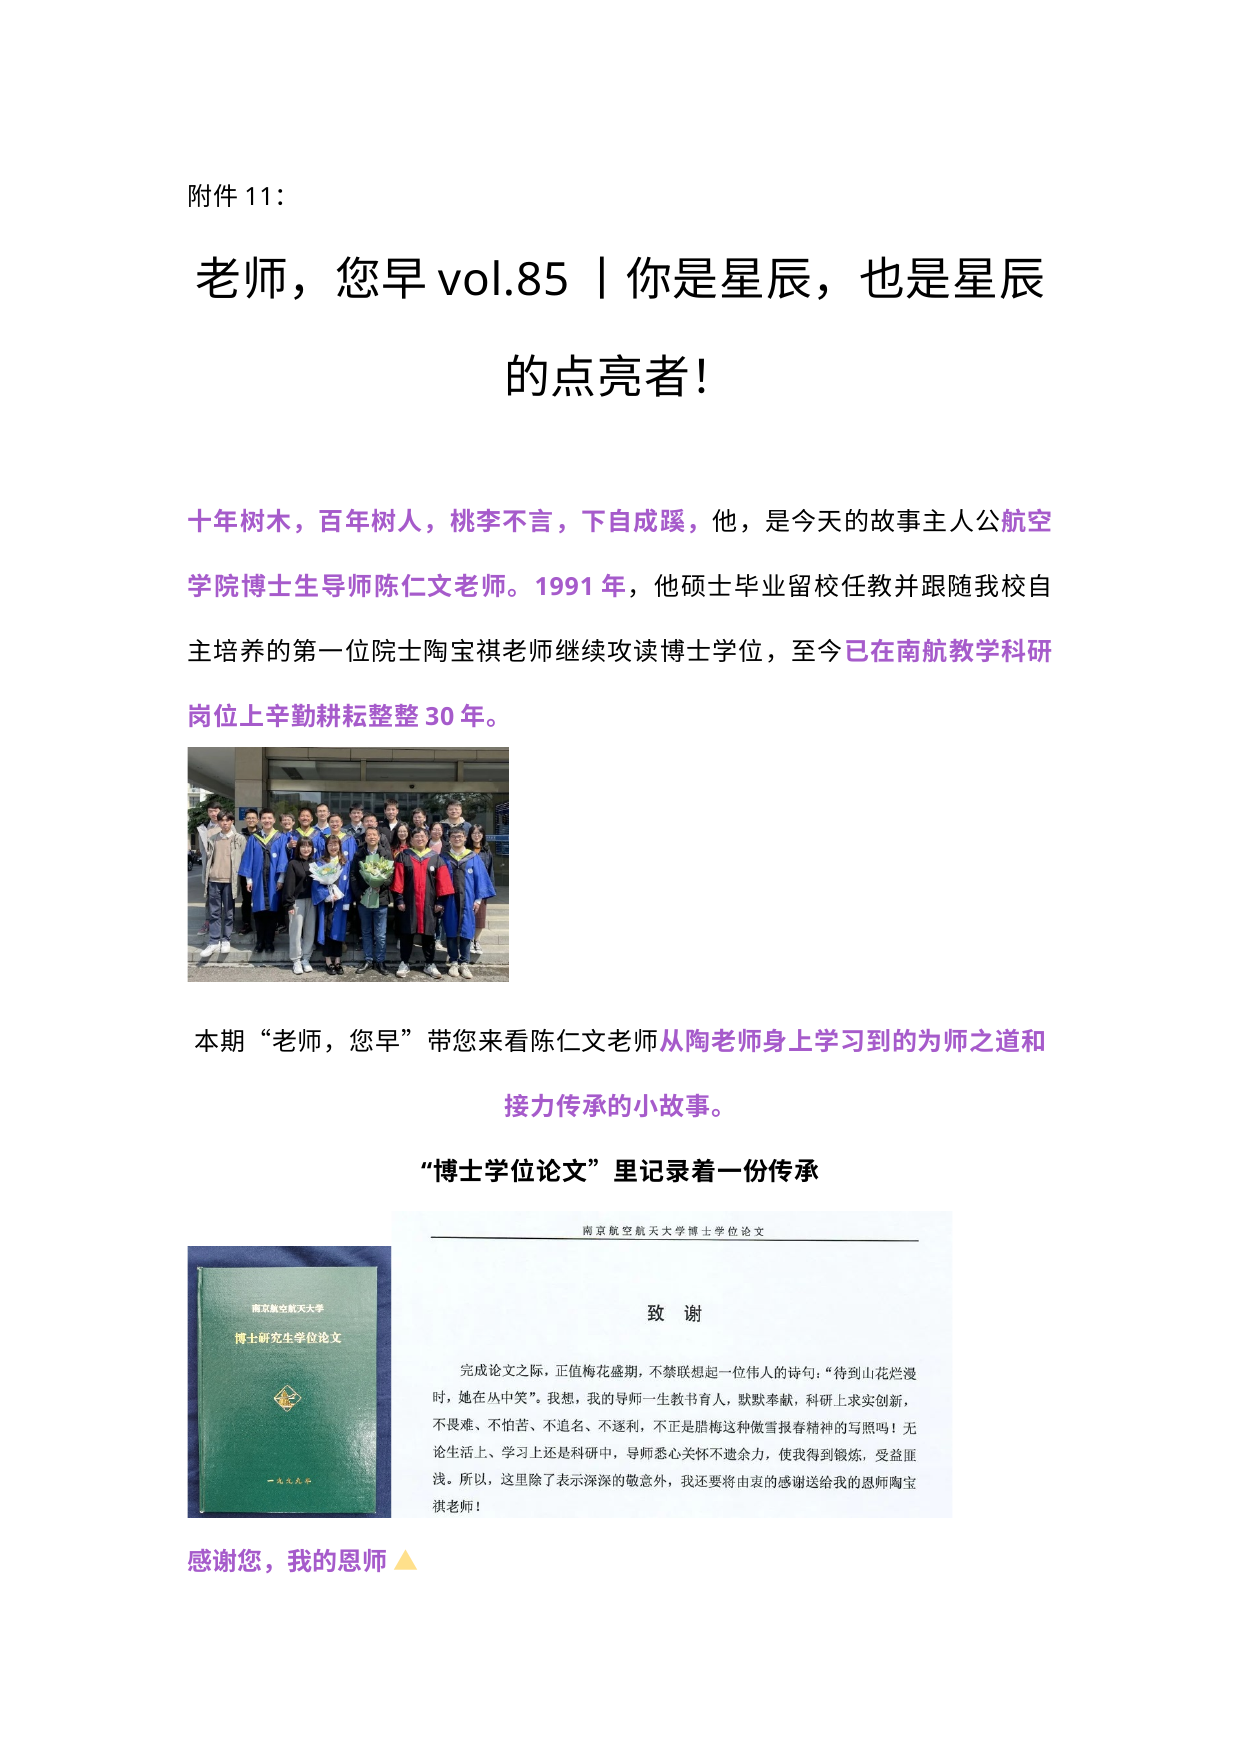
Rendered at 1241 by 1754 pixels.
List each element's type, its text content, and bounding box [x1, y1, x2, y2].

text 附件11： [187, 162, 1053, 227]
text 感谢您，我的恩师 ▲ [187, 1527, 1053, 1592]
text “博士学位论文”里记录着一份传承 [187, 1137, 1053, 1202]
text 十年树木，百年树人，桃李不言，下自成蹊，他，是今天的故事主人公航空学院博士生导师陈仁文老师。1991年，他硕士毕业留校任教并跟随我校自主培养的第一位院士陶宝祺老师继续攻读博士学位，至今已在南航教学科研岗位上辛勤耕耘整整30年。 [187, 487, 1053, 747]
picture [187, 1211, 953, 1518]
text 老师，您早vol.85丨你是星辰，也是星辰的点亮者！ [187, 227, 1053, 422]
text 本期“老师，您早”带您来看陈仁文老师从陶老师身上学习到的为师之道和接力传承的小故事。 [187, 1007, 1053, 1137]
picture [187, 747, 509, 982]
